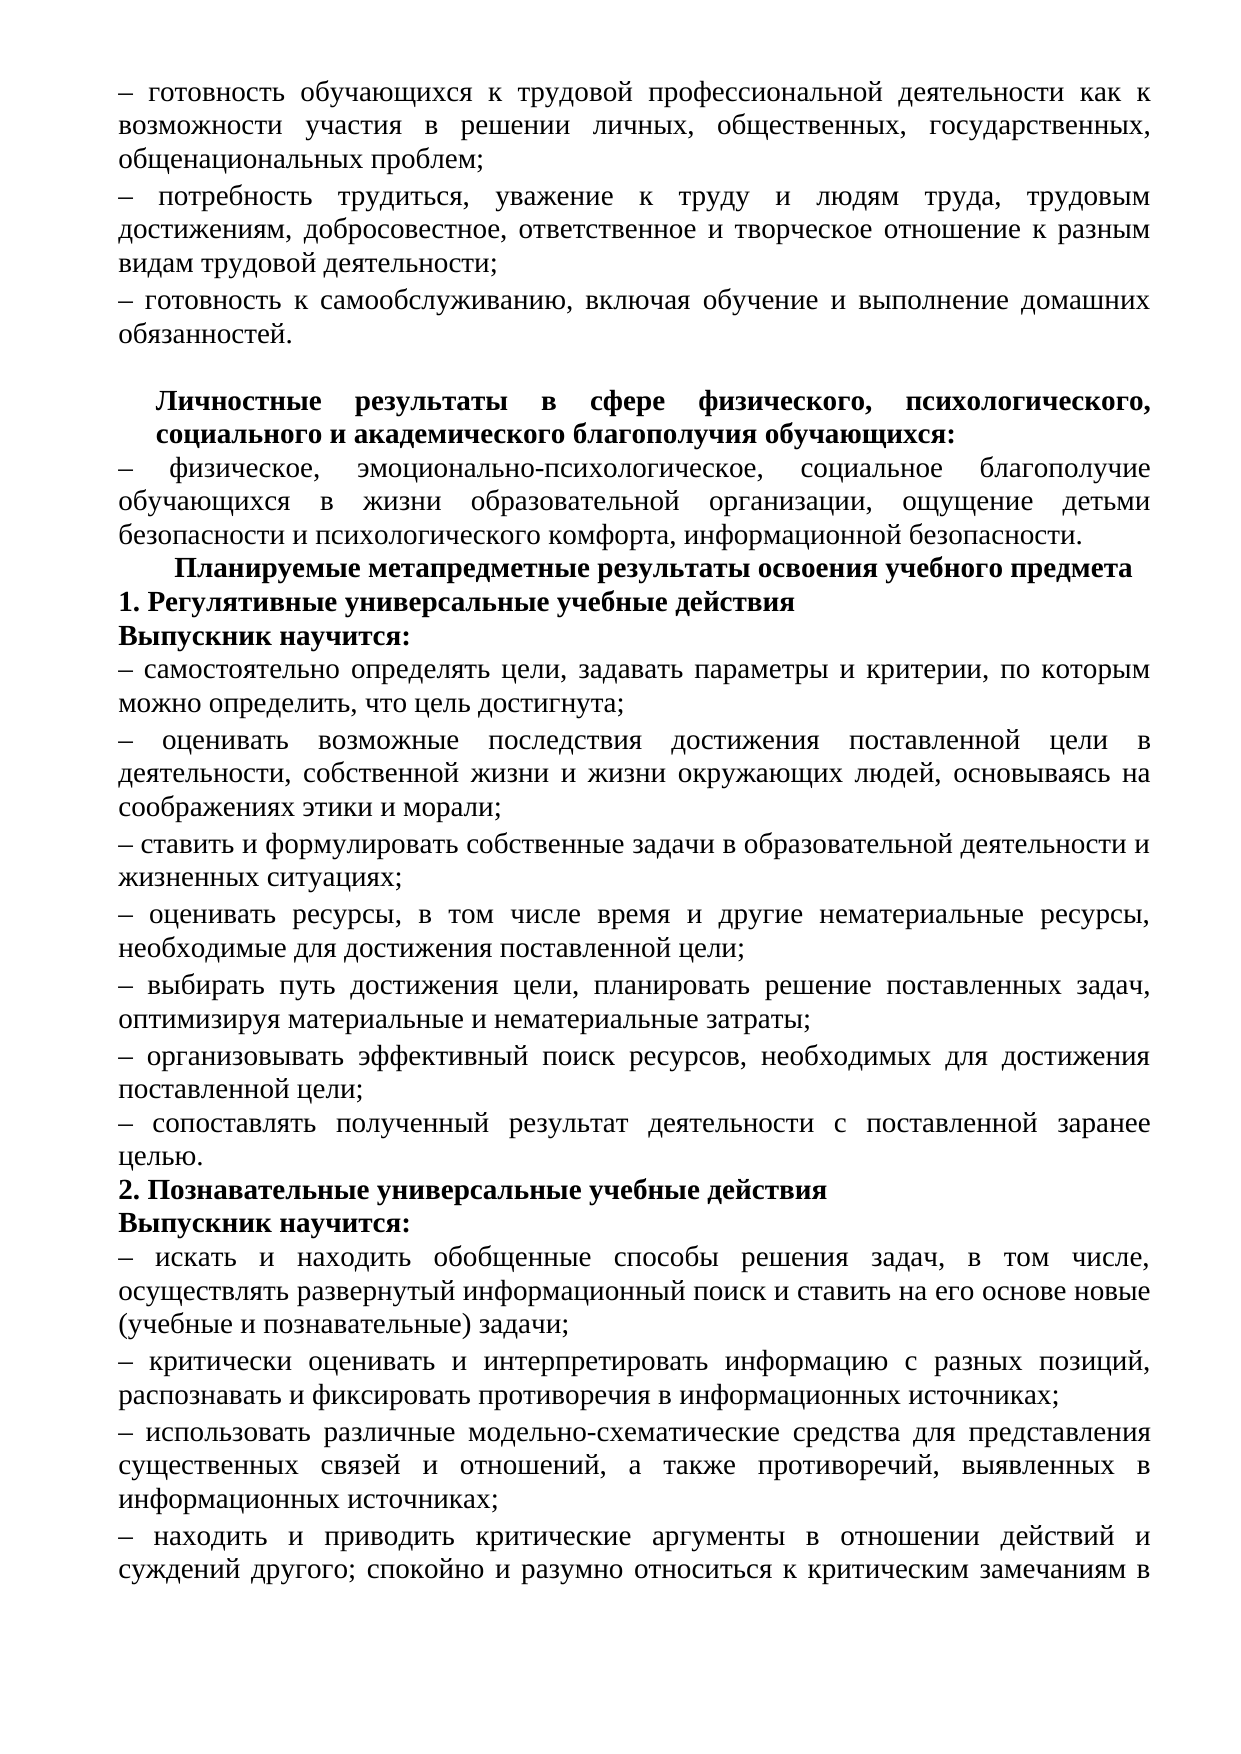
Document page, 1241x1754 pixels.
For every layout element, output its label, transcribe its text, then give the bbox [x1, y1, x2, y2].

text – готовность к самообслуживанию, включая обучение и выполнение домашних обязанностей. [118, 282, 1152, 349]
text 2. Познавательные универсальные учебные действия [118, 1172, 1152, 1206]
text – сопоставлять полученный результат деятельности с поставленной заранее целью. [118, 1105, 1152, 1172]
text – готовность обучающихся к трудовой профессиональной деятельности как к возможности участия в решении личных, общественных, государственных, общенациональных проблем; [118, 74, 1152, 174]
text Планируемые метапредметные результаты освоения учебного предмета [156, 551, 1152, 584]
text – организовывать эффективный поиск ресурсов, необходимых для достижения поставленной цели; [118, 1038, 1152, 1105]
text – ставить и формулировать собственные задачи в образовательной деятельности и жизненных ситуациях; [118, 826, 1152, 893]
text – искать и находить обобщенные способы решения задач, в том числе, осуществлять развернутый информационный поиск и ставить на его основе новые (учебные и познавательные) задачи; [118, 1239, 1152, 1340]
text Личностные результаты в сфере физического, психологического, социального и академического благополучия обучающихся: [156, 383, 1152, 450]
text – потребность трудиться, уважение к труду и людям труда, трудовым достижениям, добросовестное, ответственное и творческое отношение к разным видам трудовой деятельности; [118, 178, 1152, 279]
text – критически оценивать и интерпретировать информацию с разных позиций, распознавать и фиксировать противоречия в информационных источниках; [118, 1343, 1152, 1410]
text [118, 1518, 1152, 1585]
text Выпускник научится: [118, 618, 1152, 651]
text – физическое, эмоционально-психологическое, социальное благополучие обучающихся в жизни образовательной организации, ощущение детьми безопасности и психологического комфорта, информационной безопасности. [118, 450, 1152, 551]
text – самостоятельно определять цели, задавать параметры и критерии, по которым можно определить, что цель достигнута; [118, 651, 1152, 718]
text 1. Регулятивные универсальные учебные действия [118, 584, 1152, 618]
text – оценивать ресурсы, в том числе время и другие нематериальные ресурсы, необходимые для достижения поставленной цели; [118, 897, 1152, 964]
text – оценивать возможные последствия достижения поставленной цели в деятельности, собственной жизни и жизни окружающих людей, основываясь на соображениях этики и морали; [118, 722, 1152, 822]
text – выбирать путь достижения цели, планировать решение поставленных задач, оптимизируя материальные и нематериальные затраты; [118, 967, 1152, 1034]
text Выпускник научится: [118, 1206, 1152, 1239]
text – использовать различные модельно-схематические средства для представления существенных связей и отношений, а также противоречий, выявленных в информационных источниках; [118, 1414, 1152, 1514]
